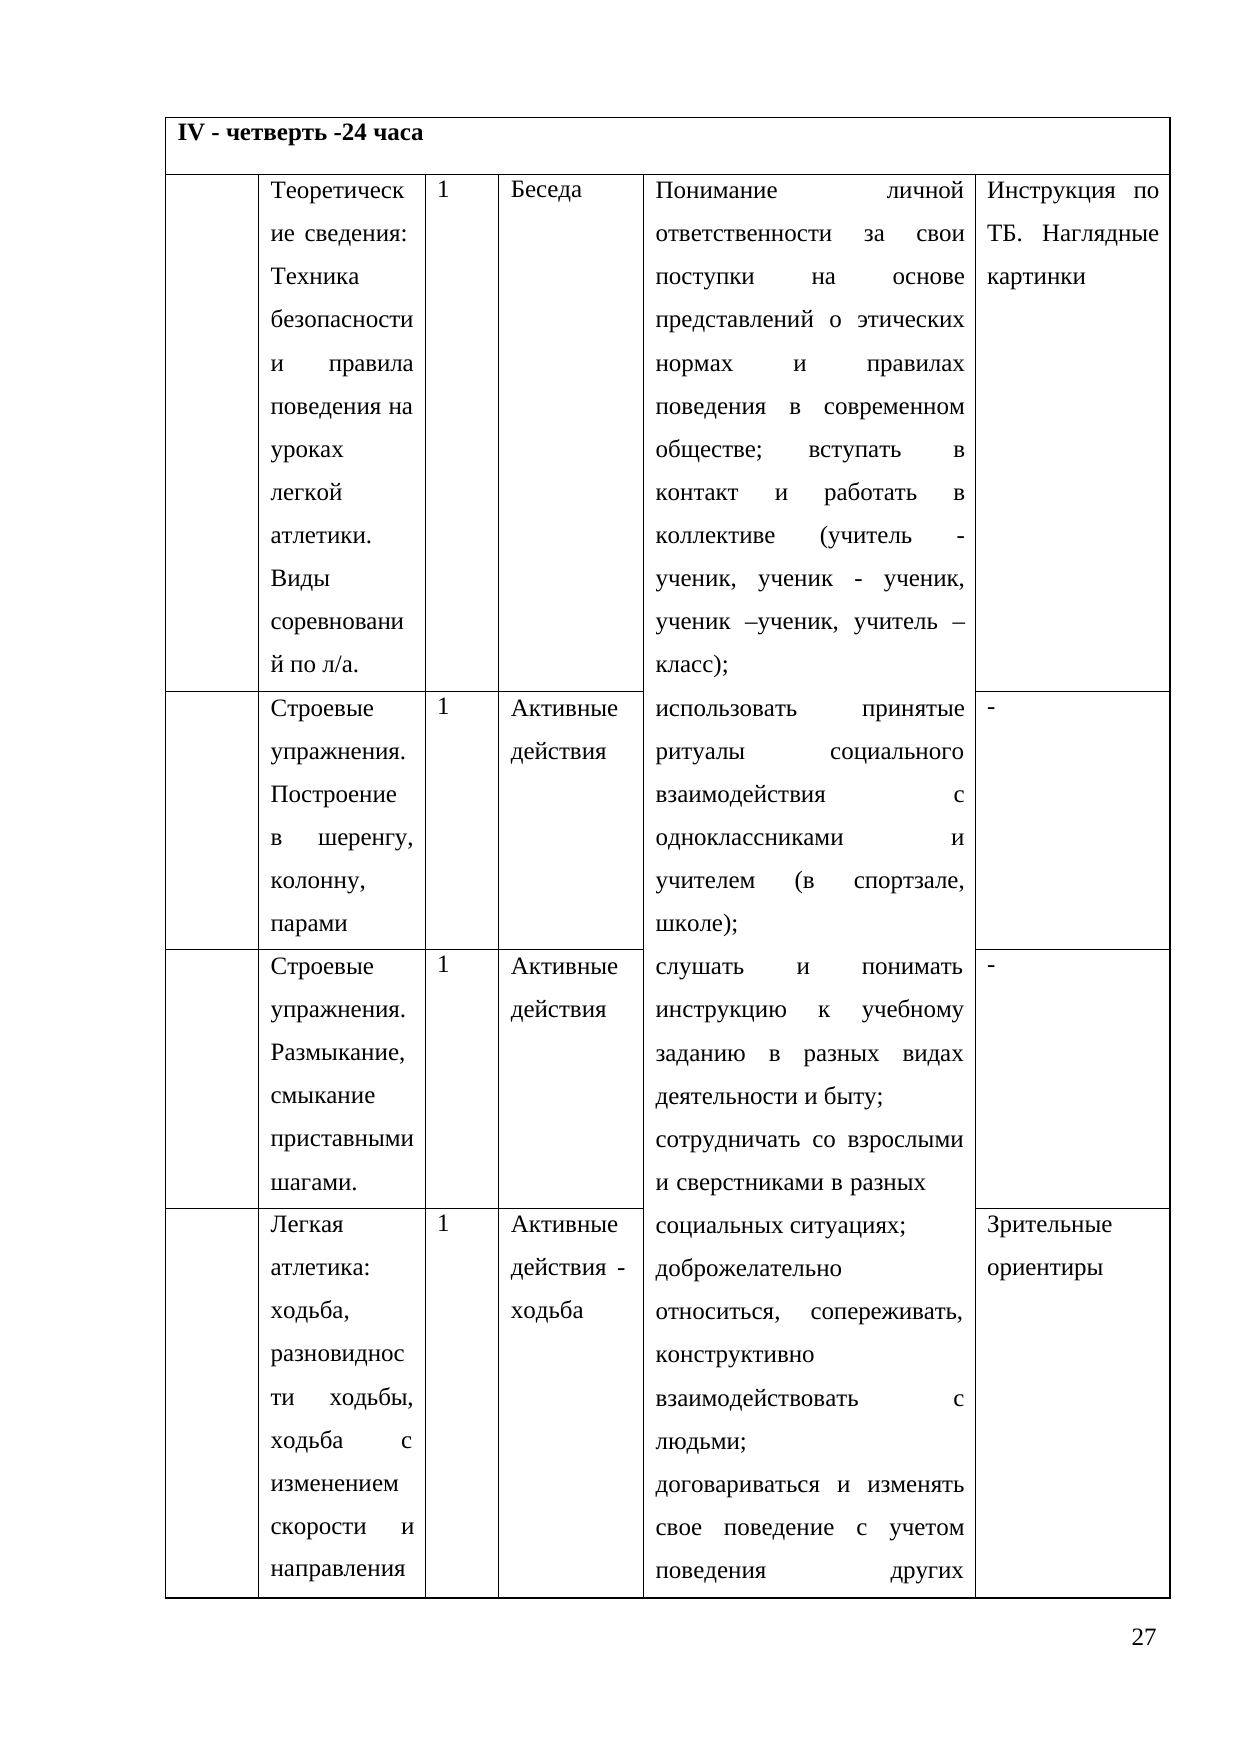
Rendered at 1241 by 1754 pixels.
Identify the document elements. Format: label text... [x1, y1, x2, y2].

table_cell Беседа [499, 175, 643, 691]
table_cell Инструкция по ТБ. Наглядные картинки [976, 175, 1169, 691]
table_cell 1 [426, 175, 498, 691]
table_cell Теоретическ ие сведения: Техника безопасности и правила поведения на уроках легкой атлетики. Виды соревновани й по л/а. [259, 175, 425, 691]
table_cell 1 [426, 1209, 498, 1597]
table_cell 1 [426, 692, 498, 949]
table_cell Строевые упражнения. Размыкание, смыкание приставными шагами. [259, 950, 425, 1207]
table_cell Строевые упражнения. Построение в шеренгу, колонну, парами [259, 692, 425, 949]
table_cell Зрительные ориентиры [976, 1209, 1169, 1597]
table_cell [166, 692, 258, 949]
table_cell - [976, 692, 1169, 949]
table_cell [166, 950, 258, 1207]
table_cell Легкая атлетика: ходьба, разновиднос ти ходьбы, ходьба с изменением скорости и направления [259, 1209, 425, 1597]
table_cell Активные действия [499, 692, 643, 949]
table_cell Понимание личной ответственности за свои поступки на основе представлений о этических нормах и правилах поведения в современном обществе; вступать в контакт и работать в коллективе (учитель - ученик, ученик - ученик, ученик –ученик, учитель – класс); использовать принятые ритуалы социального взаимодействия с одноклассниками и учителем (в спортзале, школе); слушать и понимать инструкцию к учебному заданию в разных видах деятельности и быту; сотрудничать со взрослыми и сверстниками в разных социальных ситуациях; доброжелательно относиться, сопереживать, конструктивно взаимодействовать с людьми; договариваться и изменять свое поведение с учетом поведения других [644, 175, 975, 1597]
table_cell Активные действия - ходьба [499, 1209, 643, 1597]
table_cell [166, 1209, 258, 1597]
table_cell [166, 175, 258, 691]
table_cell 1 [426, 950, 498, 1207]
table_cell Активные действия [499, 950, 643, 1207]
table_header IV - четверть -24 часа [166, 118, 1169, 174]
table_cell - [976, 950, 1169, 1207]
